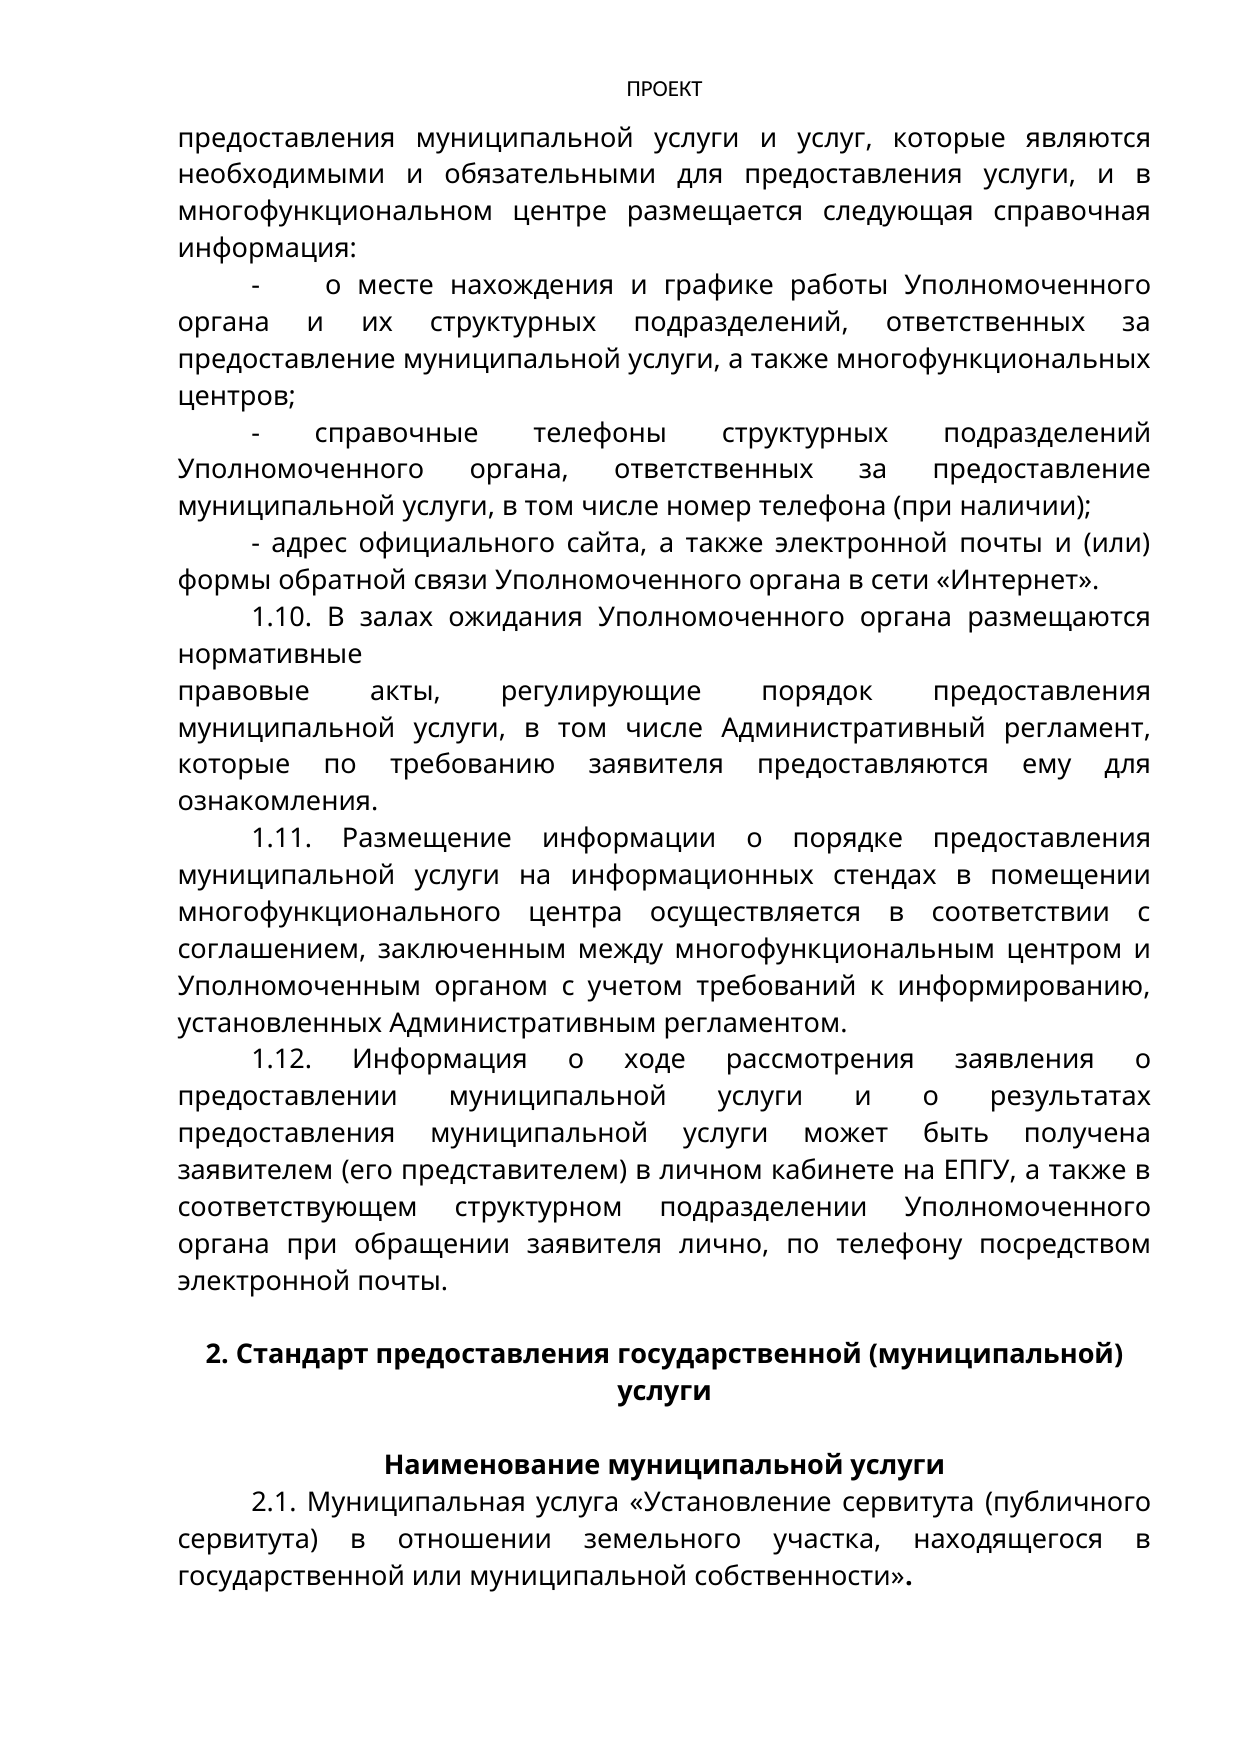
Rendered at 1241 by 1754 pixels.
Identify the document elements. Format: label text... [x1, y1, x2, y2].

text - о месте нахождения и графике работы Уполномоченного органа и их структурных подразделений, ответственных за предоставление муниципальной услуги, а также многофункциональных центров; [177, 266, 1152, 413]
text Наименование муниципальной услуги [177, 1446, 1152, 1482]
text предоставления муниципальной услуги и услуг, которые являются необходимыми и обязательными для предоставления услуги, и в многофункциональном центре размещается следующая справочная информация: [177, 118, 1152, 266]
text правовые акты, регулирующие порядок предоставления муниципальной услуги, в том числе Административный регламент, которые по требованию заявителя предоставляются ему для ознакомления. [177, 671, 1152, 819]
text 2.1. Муниципальная услуга «Установление сервитута (публичного сервитута) в отношении земельного участка, находящегося в государственной или муниципальной собственности». [177, 1482, 1152, 1593]
text 1.10. В залах ожидания Уполномоченного органа размещаются нормативные [177, 597, 1152, 671]
text - адрес официального сайта, а также электронной почты и (или) формы обратной связи Уполномоченного органа в сети «Интернет». [177, 524, 1152, 597]
text - справочные телефоны структурных подразделений Уполномоченного органа, ответственных за предоставление муниципальной услуги, в том числе номер телефона (при наличии); [177, 413, 1152, 524]
text 1.12. Информация о ходе рассмотрения заявления о предоставлении муниципальной услуги и о результатах предоставления муниципальной услуги может быть получена заявителем (его представителем) в личном кабинете на ЕПГУ, а также в соответствующем структурном подразделении Уполномоченного органа при обращении заявителя лично, по телефону посредством электронной почты. [177, 1040, 1152, 1298]
text 2. Стандарт предоставления государственной (муниципальной) услуги [177, 1335, 1152, 1409]
text 1.11. Размещение информации о порядке предоставления муниципальной услуги на информационных стендах в помещении многофункционального центра осуществляется в соответствии с соглашением, заключенным между многофункциональным центром и Уполномоченным органом с учетом требований к информированию, установленных Административным регламентом. [177, 819, 1152, 1040]
